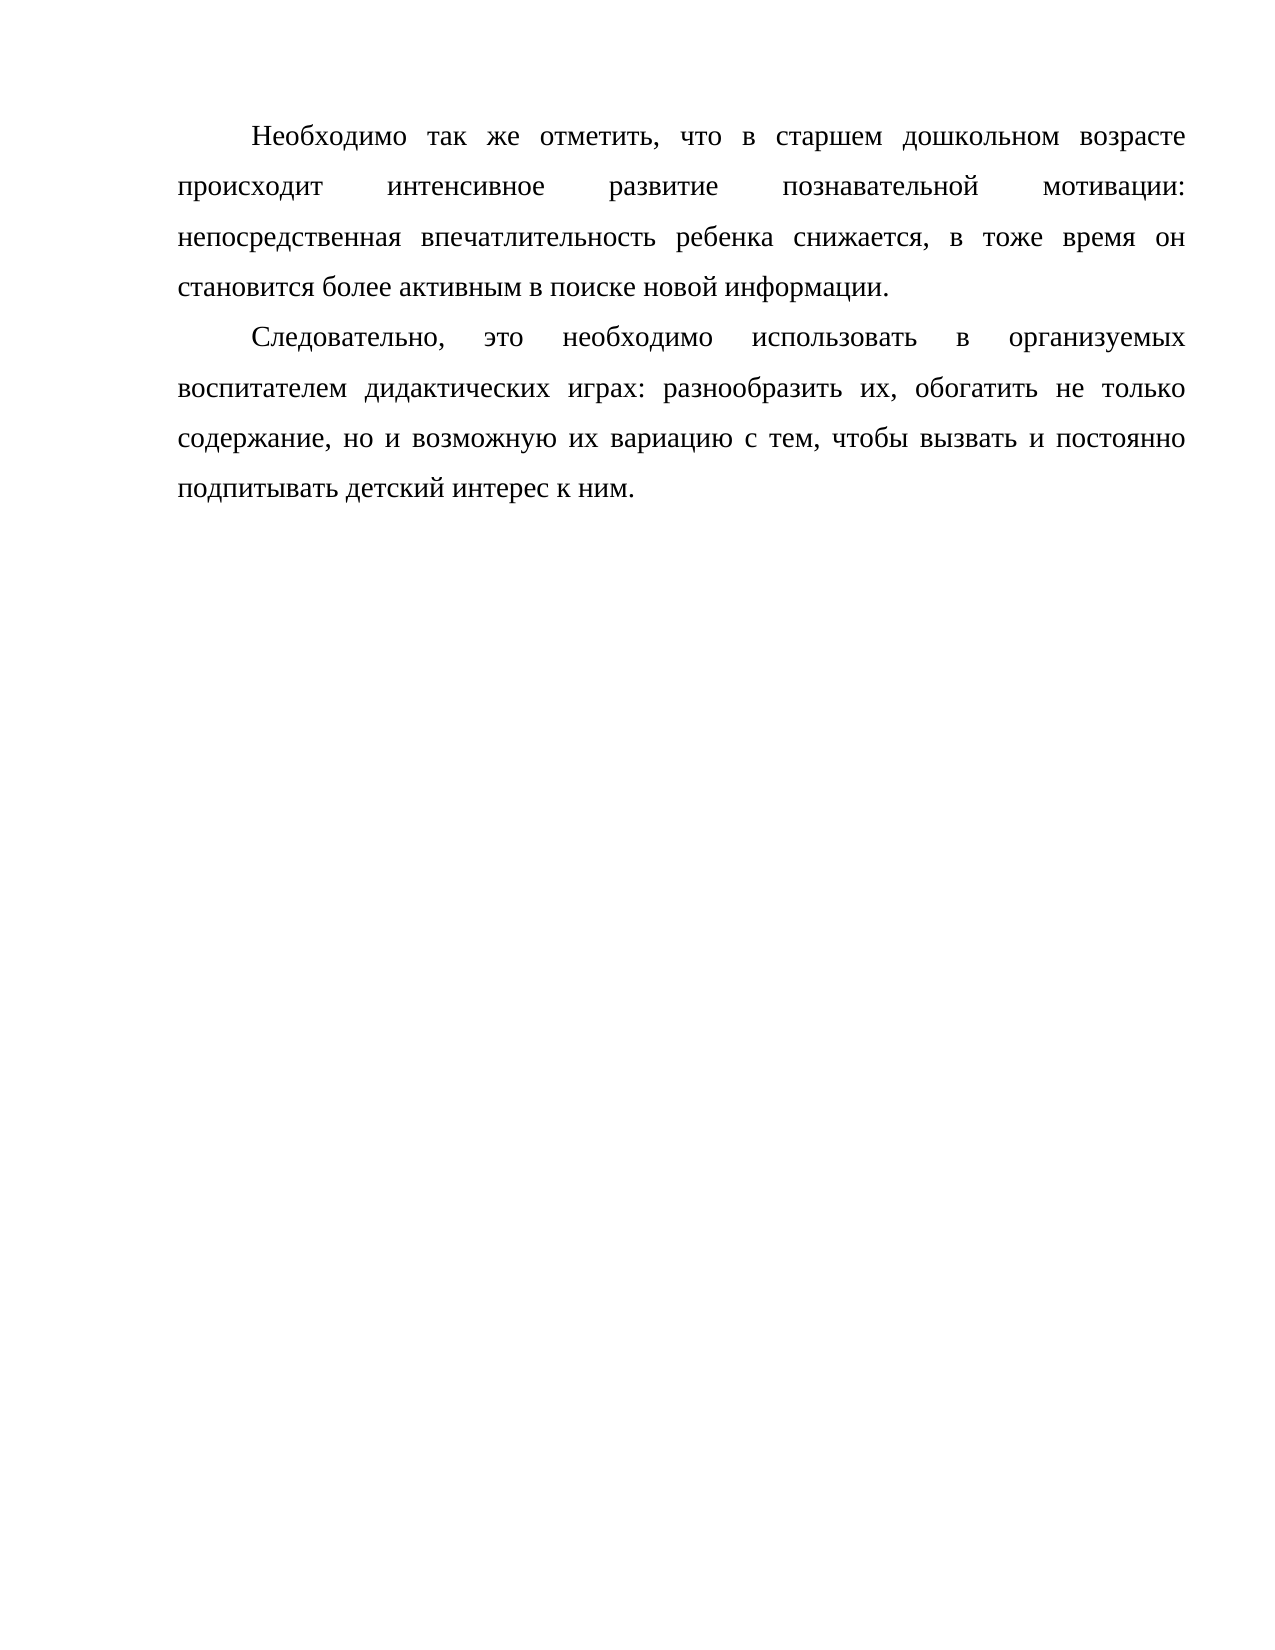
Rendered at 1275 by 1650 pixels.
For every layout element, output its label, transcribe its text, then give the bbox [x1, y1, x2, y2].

text Необходимо так же отметить, что в старшем дошкольном возрасте происходит интенсивное развитие познавательной мотивации: непосредственная впечатлительность ребенка снижается, в тоже время он становится более активным в поиске новой информации. [177, 118, 1186, 303]
text Следовательно, это необходимо использовать в организуемых воспитателем дидактических играх: разнообразить их, обогатить не только содержание, но и возможную их вариацию с тем, чтобы вызвать и постоянно подпитывать детский интерес к ним. [177, 319, 1186, 504]
